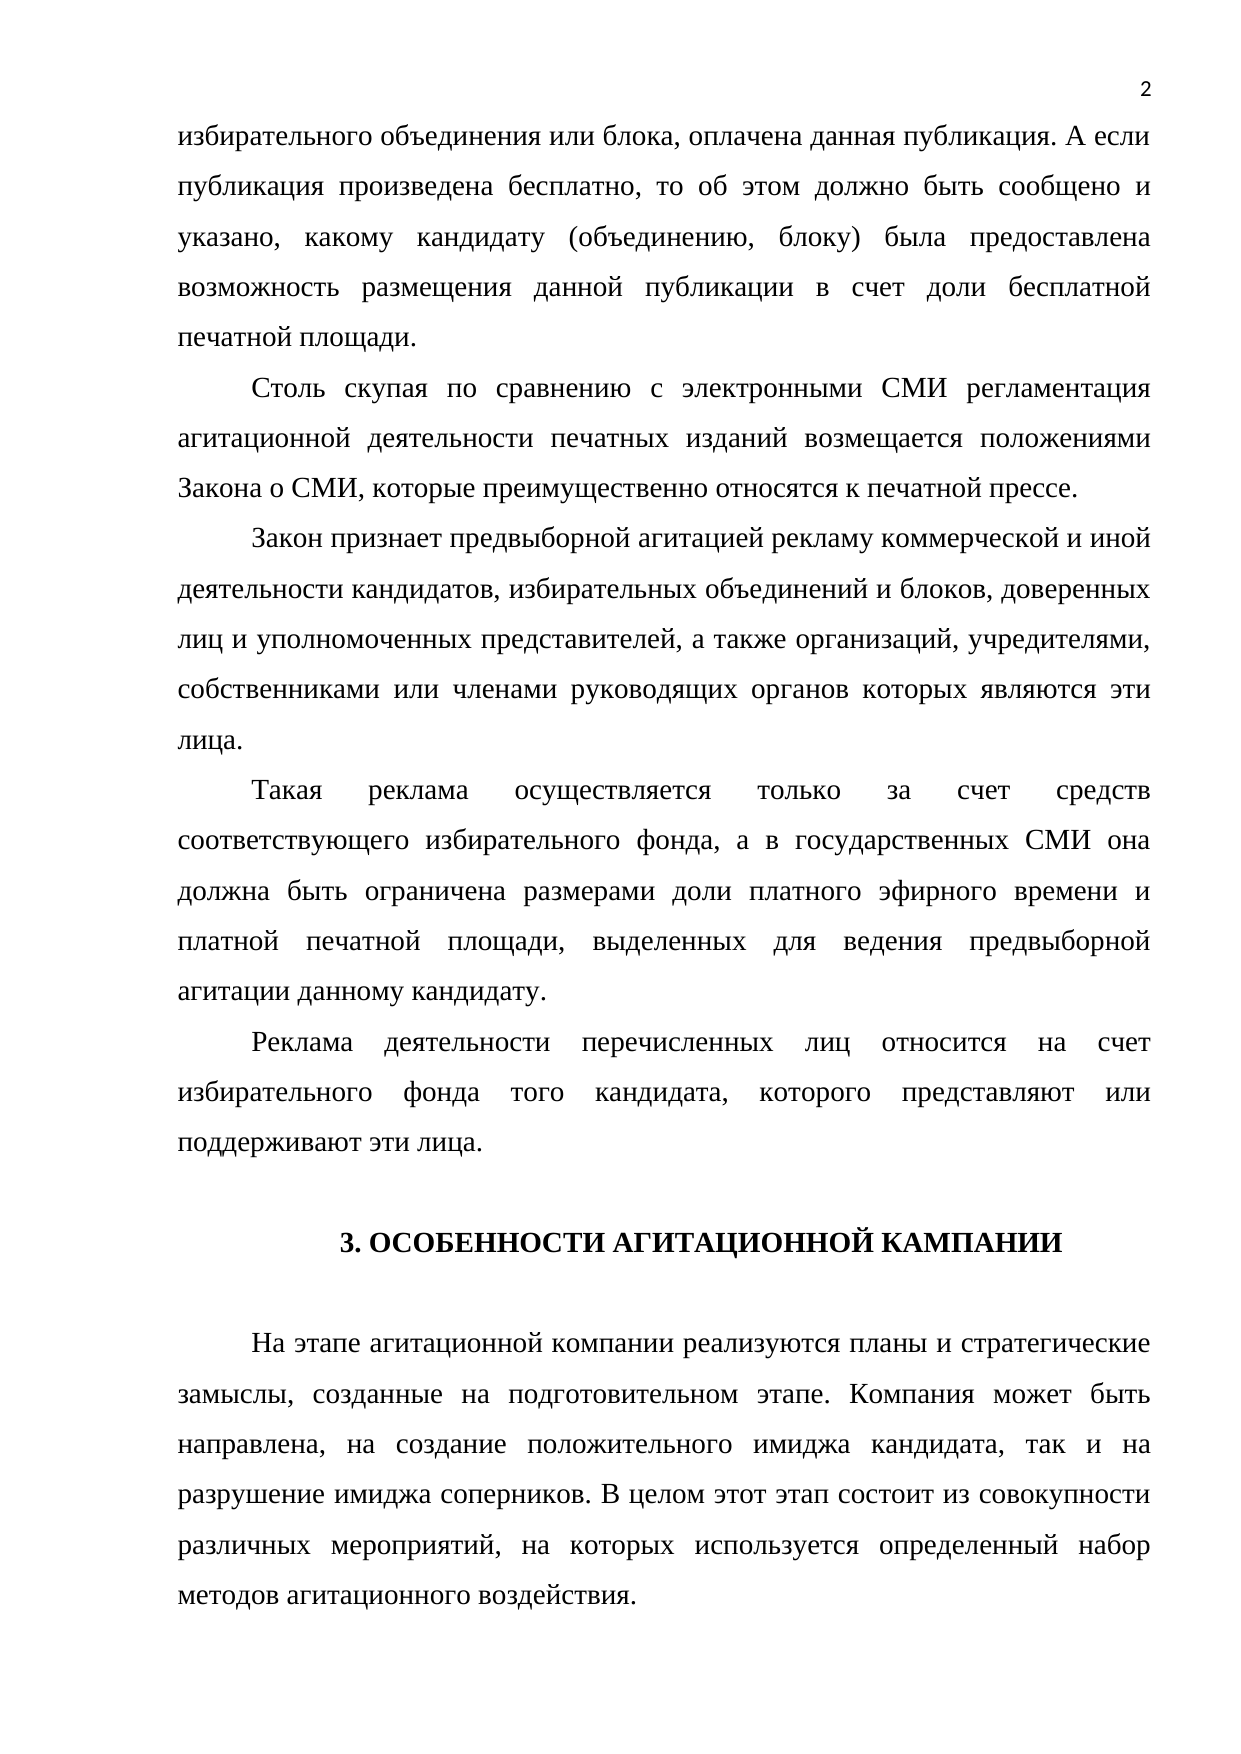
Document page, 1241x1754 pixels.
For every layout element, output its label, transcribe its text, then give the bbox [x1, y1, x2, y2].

text Такая реклама осуществляется только за счет средств соответствующего избирательного фонда, а в государственных СМИ она должна быть ограничена размерами доли платного эфирного времени и платной печатной площади, выделенных для ведения предвыборной агитации данному кандидату. [177, 772, 1152, 1007]
text 3. Особенности агитационной кампании [177, 1225, 1152, 1258]
text Столь скупая по сравнению с электронными СМИ регламентация агитационной деятельности печатных изданий возмещается положениями Закона о СМИ, которые преимущественно относятся к печатной прессе. [177, 370, 1152, 504]
text Реклама деятельности перечисленных лиц относится на счет избирательного фонда того кандидата, которого представляют или поддерживают эти лица. [177, 1024, 1152, 1158]
text Закон признает предвыборной агитацией рекламу коммерческой и иной деятельности кандидатов, избирательных объединений и блоков, доверенных лиц и уполномоченных представителей, а также организаций, учредителями, собственниками или членами руководящих органов которых являются эти лица. [177, 521, 1152, 755]
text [177, 118, 1152, 353]
text На этапе агитационной компании реализуются планы и стратегические замыслы, созданные на подготовительном этапе. Компания может быть направлена, на создание положительного имиджа кандидата, так и на разрушение имиджа соперников. В целом этот этап состоит из совокупности различных мероприятий, на которых используется определенный набор методов агитационного воздействия. [177, 1326, 1152, 1611]
